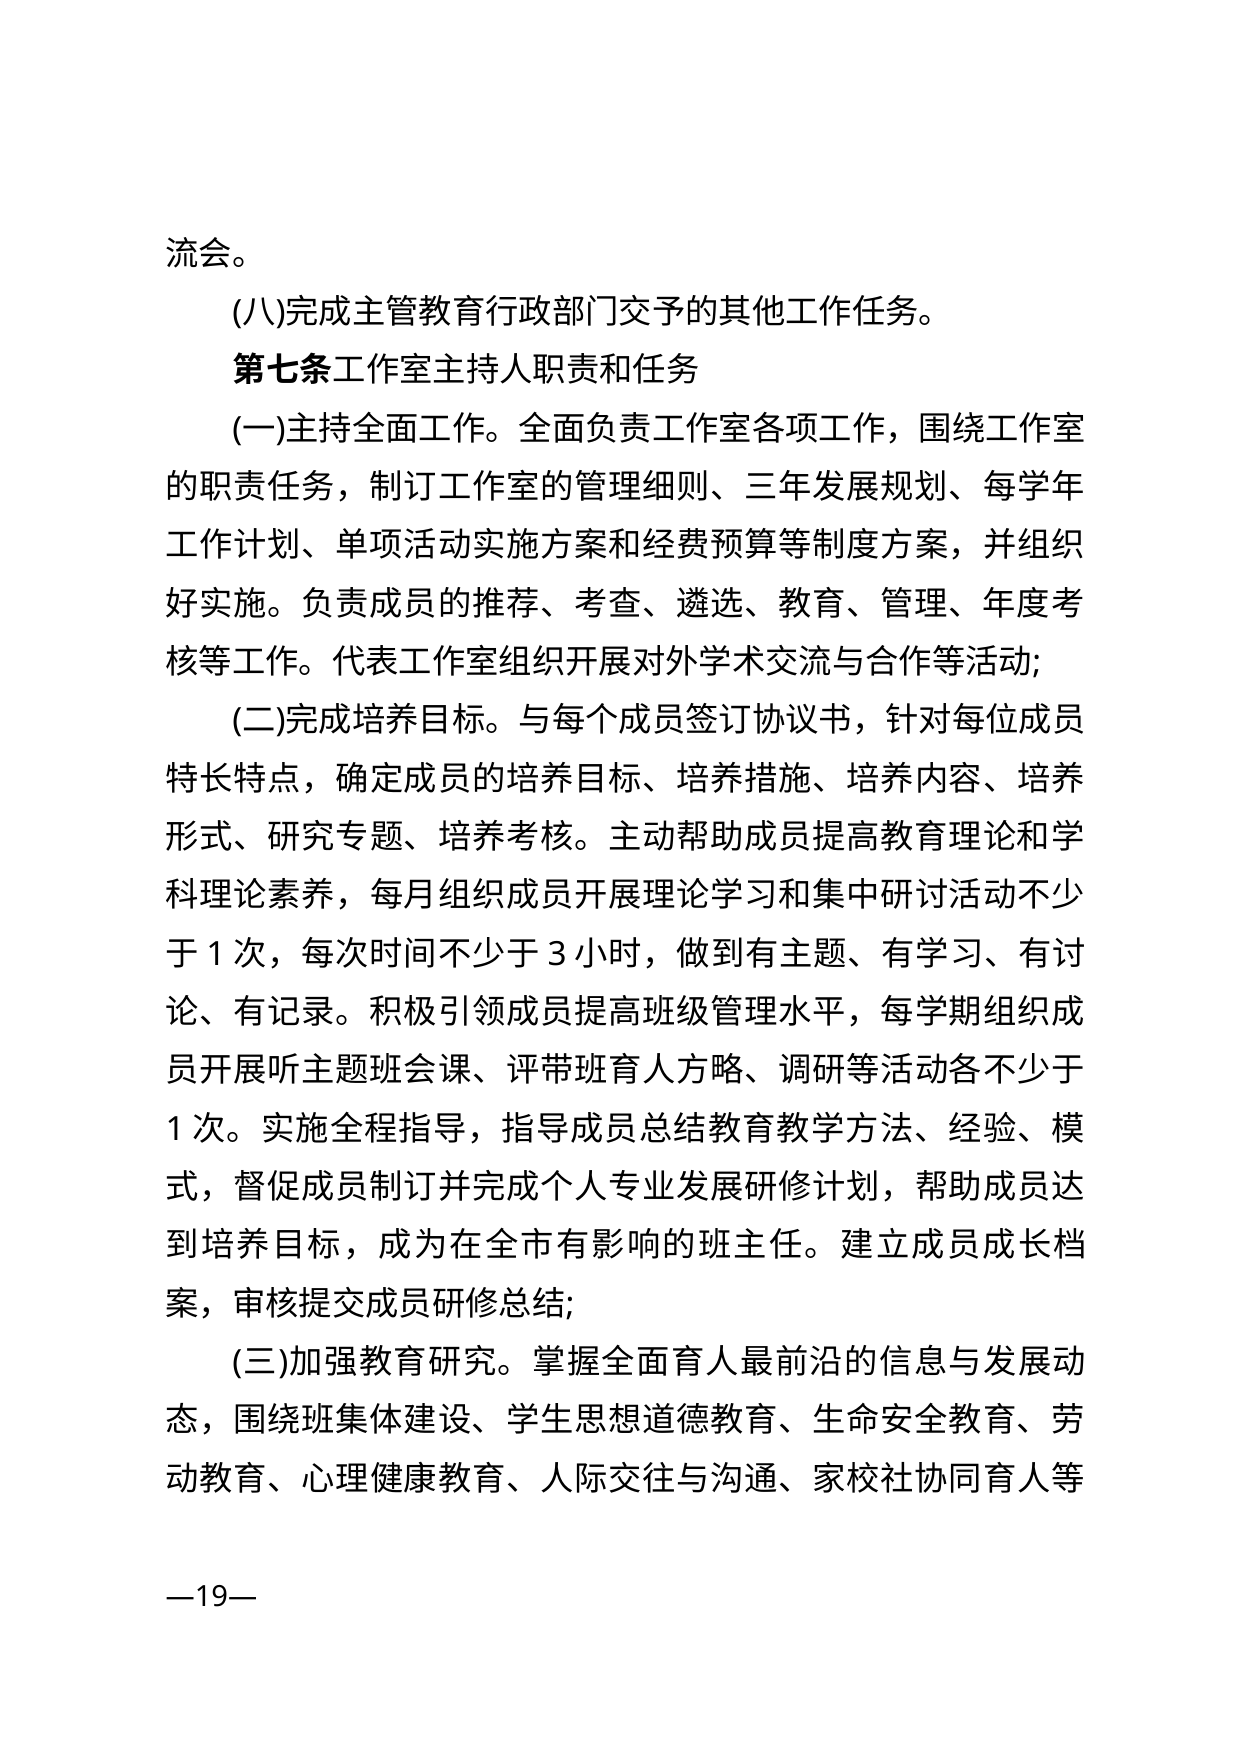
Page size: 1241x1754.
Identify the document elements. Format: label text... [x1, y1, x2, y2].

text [165, 1327, 1087, 1502]
text 第七条工作室主持人职责和任务 [165, 335, 1087, 393]
text (二)完成培养目标。与每个成员签订协议书，针对每位成员特长特点，确定成员的培养目标、培养措施、培养内容、培养形式、研究专题、培养考核。主动帮助成员提高教育理论和学科理论素养，每月组织成员开展理论学习和集中研讨活动不少于1次，每次时间不少于3小时，做到有主题、有学习、有讨论、有记录。积极引领成员提高班级管理水平，每学期组织成员开展听主题班会课、评带班育人方略、调研等活动各不少于1次。实施全程指导，指导成员总结教育教学方法、经验、模式，督促成员制订并完成个人专业发展研修计划，帮助成员达到培养目标，成为在全市有影响的班主任。建立成员成长档案，审核提交成员研修总结; [165, 685, 1087, 1327]
text (一)主持全面工作。全面负责工作室各项工作，围绕工作室的职责任务，制订工作室的管理细则、三年发展规划、每学年工作计划、单项活动实施方案和经费预算等制度方案，并组织好实施。负责成员的推荐、考查、遴选、教育、管理、年度考核等工作。代表工作室组织开展对外学术交流与合作等活动; [165, 393, 1087, 685]
text (八)完成主管教育行政部门交予的其他工作任务。 [165, 277, 1087, 335]
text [165, 218, 1087, 277]
